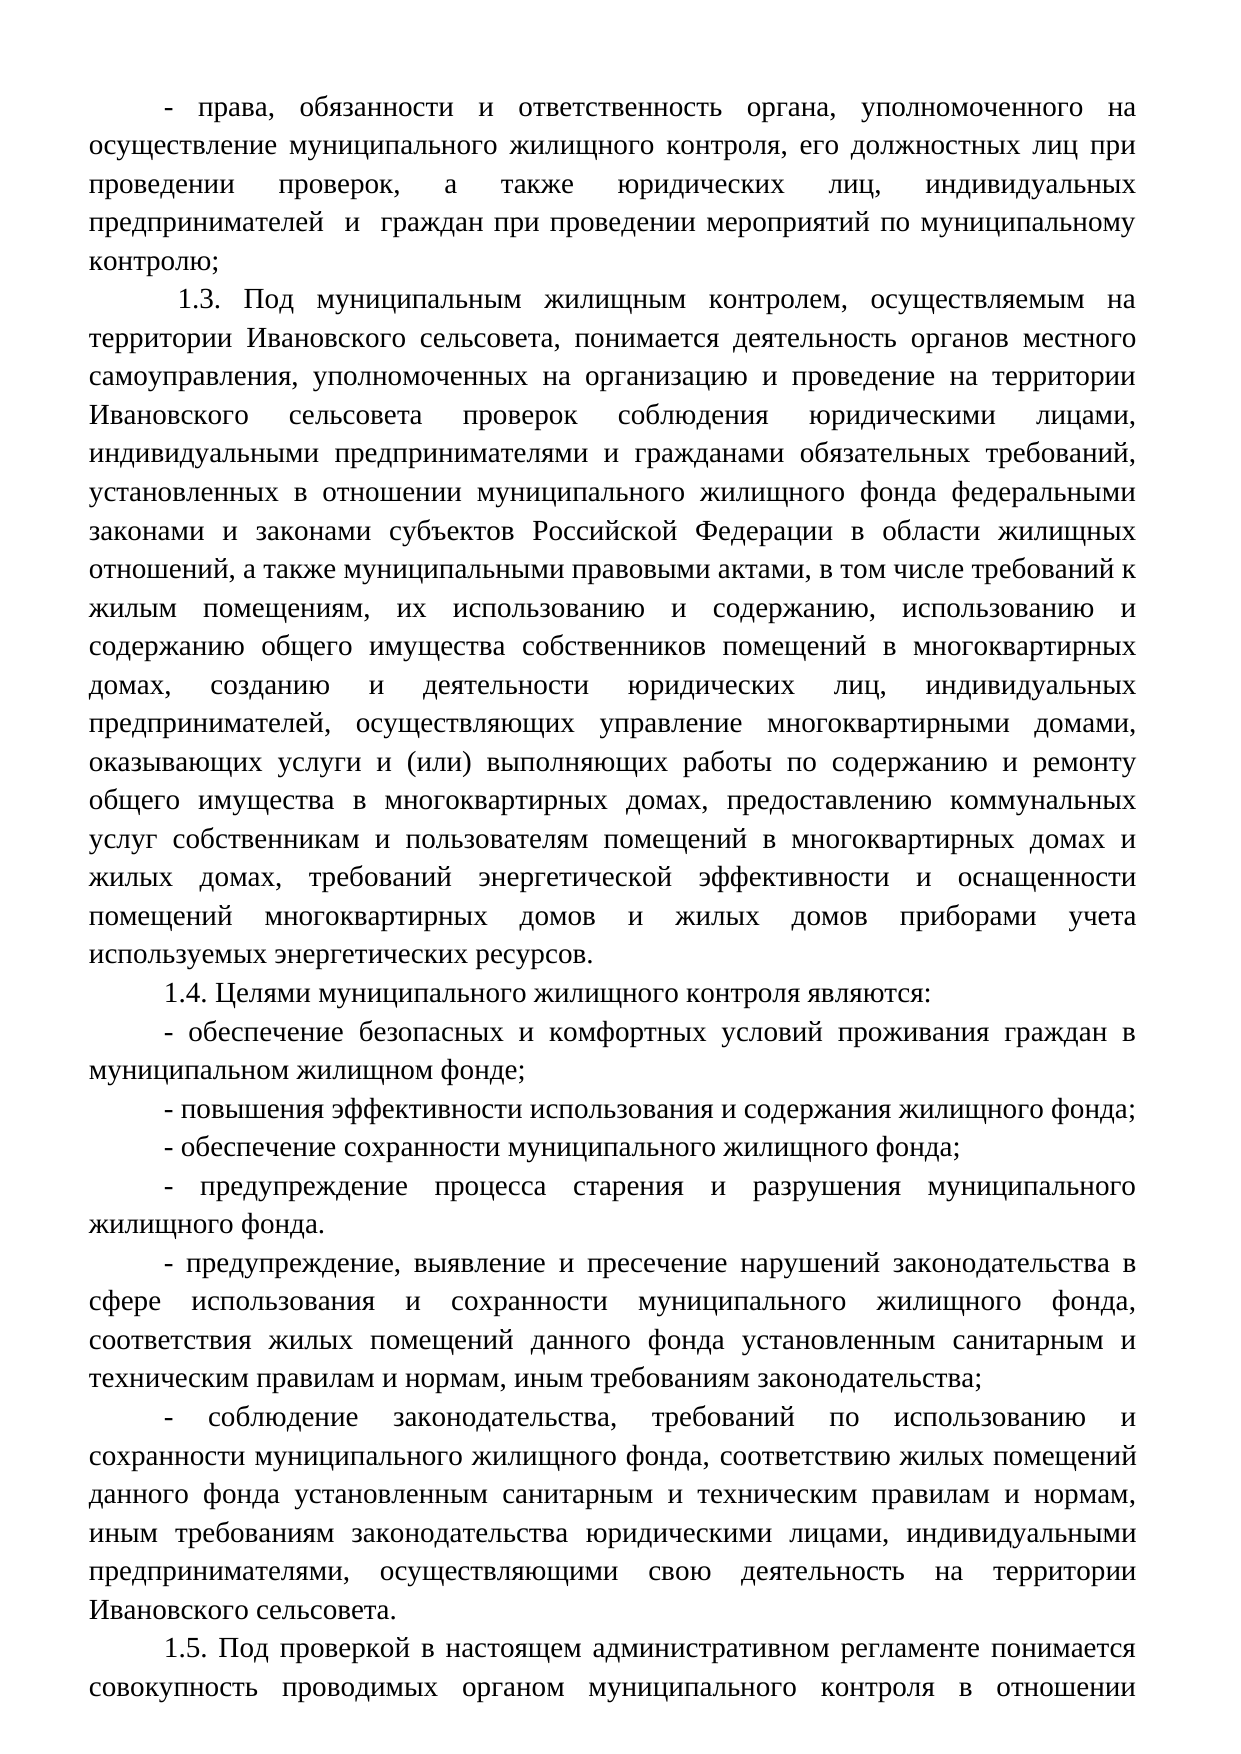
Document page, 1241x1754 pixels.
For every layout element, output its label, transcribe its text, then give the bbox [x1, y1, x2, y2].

text - права, обязанности и ответственность органа, уполномоченного на осуществление муниципального жилищного контроля, его должностных лиц при проведении проверок, а также юридических лиц, индивидуальных предпринимателей и граждан при проведении мероприятий по муниципальному контролю; [89, 89, 1137, 276]
text - обеспечение безопасных и комфортных условий проживания граждан в муниципальном жилищном фонде; [89, 1014, 1137, 1086]
text 1.4. Целями муниципального жилищного контроля являются: [89, 975, 1137, 1009]
text - предупреждение, выявление и пресечение нарушений законодательства в сфере использования и сохранности муниципального жилищного фонда, соответствия жилых помещений данного фонда установленным санитарным и техническим правилам и нормам, иным требованиям законодательства; [89, 1245, 1137, 1394]
text - обеспечение сохранности муниципального жилищного фонда; [89, 1129, 1137, 1163]
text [89, 1630, 1137, 1702]
text 1.3. Под муниципальным жилищным контролем, осуществляемым на территории Ивановского сельсовета, понимается деятельность органов местного самоуправления, уполномоченных на организацию и проведение на территории Ивановского сельсовета проверок соблюдения юридическими лицами, индивидуальными предпринимателями и гражданами обязательных требований, установленных в отношении муниципального жилищного фонда федеральными законами и законами субъектов Российской Федерации в области жилищных отношений, а также муниципальными правовыми актами, в том числе требований к жилым помещениям, их использованию и содержанию, использованию и содержанию общего имущества собственников помещений в многоквартирных домах, созданию и деятельности юридических лиц, индивидуальных предпринимателей, осуществляющих управление многоквартирными домами, оказывающих услуги и (или) выполняющих работы по содержанию и ремонту общего имущества в многоквартирных домах, предоставлению коммунальных услуг собственникам и пользователям помещений в многоквартирных домах и жилых домах, требований энергетической эффективности и оснащенности помещений многоквартирных домов и жилых домов приборами учета используемых энергетических ресурсов. [89, 281, 1137, 970]
text - предупреждение процесса старения и разрушения муниципального жилищного фонда. [89, 1168, 1137, 1240]
text - соблюдение законодательства, требований по использованию и сохранности муниципального жилищного фонда, соответствию жилых помещений данного фонда установленным санитарным и техническим правилам и нормам, иным требованиям законодательства юридическими лицами, индивидуальными предпринимателями, осуществляющими свою деятельность на территории Ивановского сельсовета. [89, 1399, 1137, 1625]
text - повышения эффективности использования и содержания жилищного фонда; [89, 1091, 1137, 1124]
